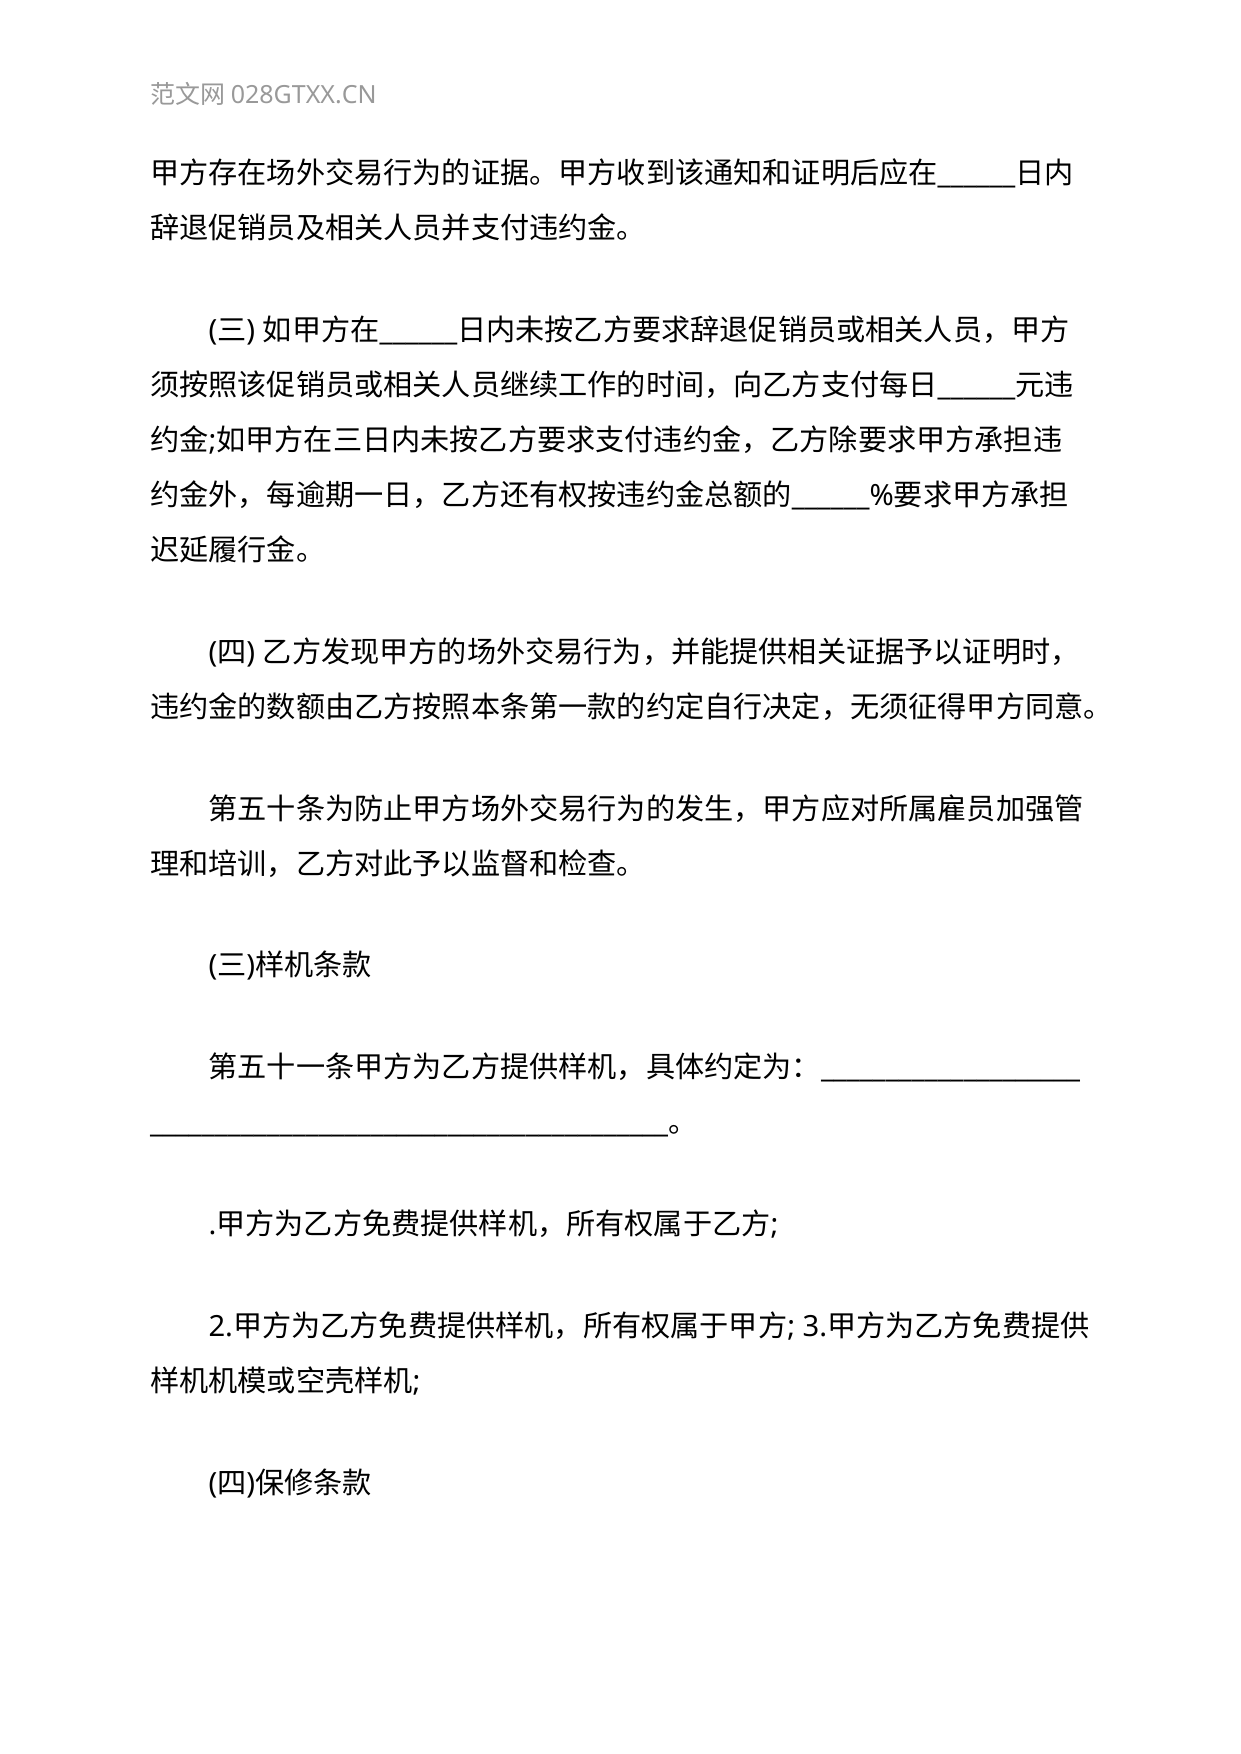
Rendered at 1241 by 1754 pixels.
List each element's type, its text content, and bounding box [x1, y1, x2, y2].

text 第五十一条甲方为乙方提供样机，具体约定为：____________________________________________________________。 [150, 1044, 1090, 1141]
text 第五十条为防止甲方场外交易行为的发生，甲方应对所属雇员加强管理和培训，乙方对此予以监督和检查。 [150, 785, 1090, 882]
text .甲方为乙方免费提供样机，所有权属于乙方; [150, 1201, 1090, 1243]
text (四)保修条款 [150, 1460, 1090, 1502]
text (三)样机条款 [150, 942, 1090, 984]
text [150, 150, 1090, 247]
text (四) 乙方发现甲方的场外交易行为，并能提供相关证据予以证明时，违约金的数额由乙方按照本条第一款的约定自行决定，无须征得甲方同意。 [150, 628, 1090, 726]
text (三) 如甲方在______日内未按乙方要求辞退促销员或相关人员，甲方须按照该促销员或相关人员继续工作的时间，向乙方支付每日______元违约金;如甲方在三日内未按乙方要求支付违约金，乙方除要求甲方承担违约金外，每逾期一日，乙方还有权按违约金总额的______%要求甲方承担迟延履行金。 [150, 307, 1090, 569]
text 2.甲方为乙方免费提供样机，所有权属于甲方; 3.甲方为乙方免费提供样机机模或空壳样机; [150, 1303, 1090, 1400]
